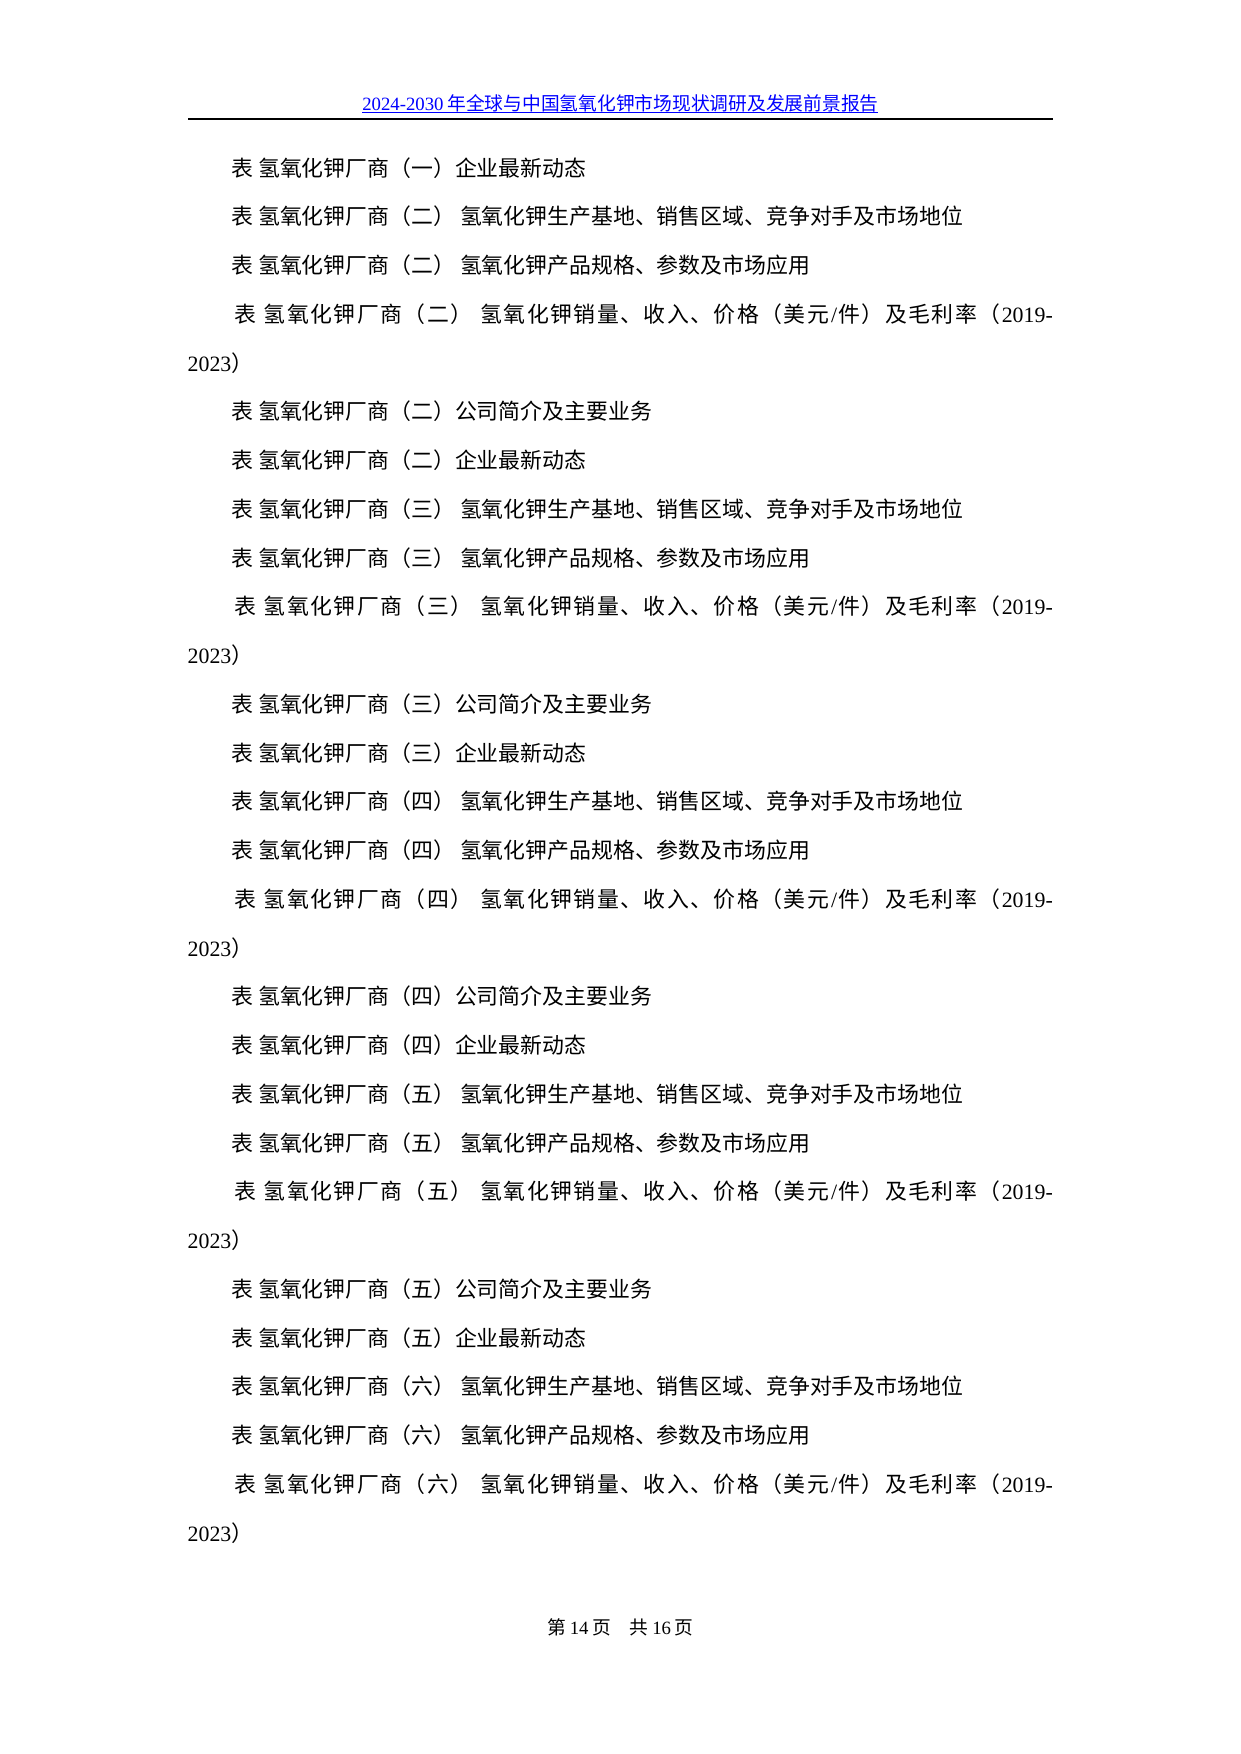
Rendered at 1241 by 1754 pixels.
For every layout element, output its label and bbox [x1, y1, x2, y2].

text [187, 150, 1053, 1548]
